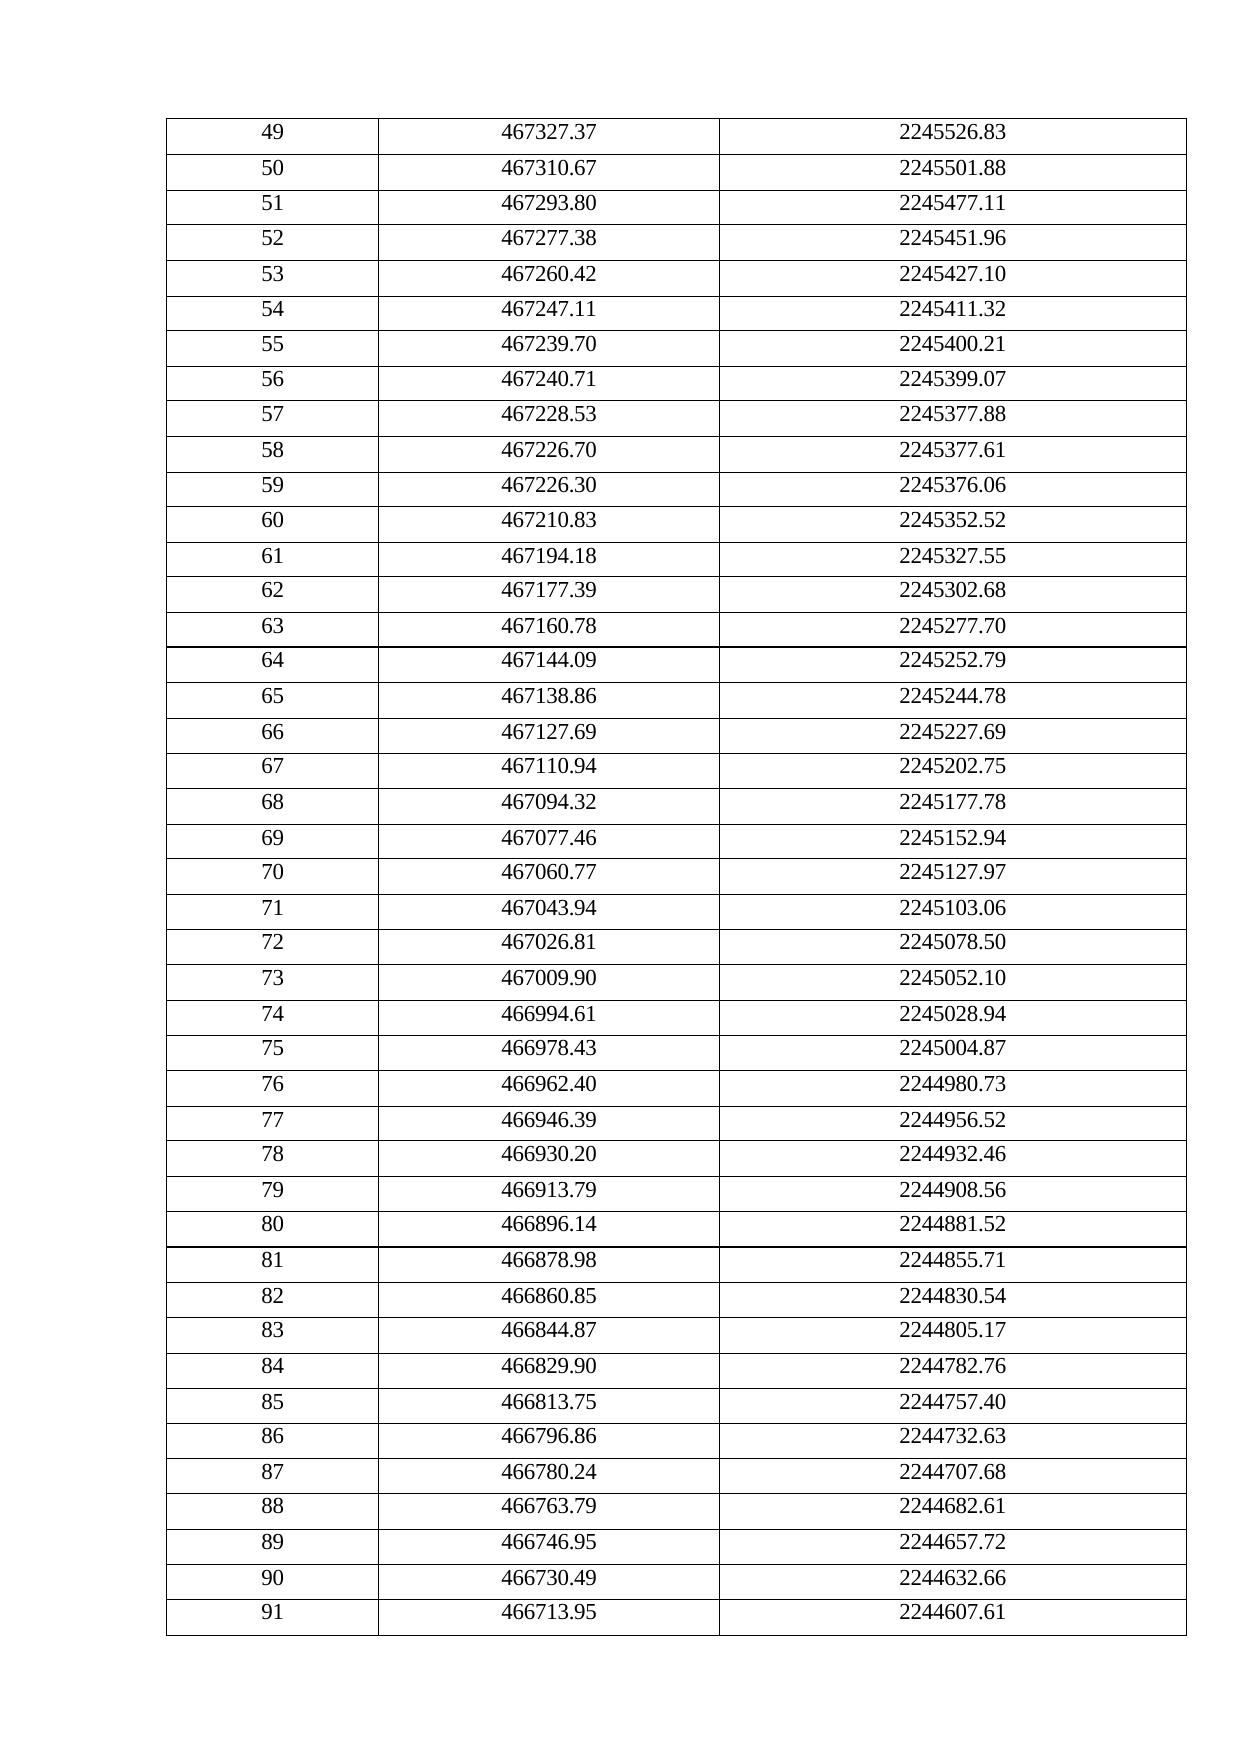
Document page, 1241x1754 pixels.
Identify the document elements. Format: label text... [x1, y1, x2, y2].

table_cell 2244830.54 [720, 1283, 1186, 1317]
table_cell 2245501.88 [720, 155, 1186, 190]
table_cell 50 [167, 155, 378, 190]
table_cell 82 [167, 1283, 378, 1317]
table_cell 467293.80 [379, 191, 719, 224]
table_cell 2245302.68 [720, 577, 1186, 612]
table_cell 2244757.40 [720, 1389, 1186, 1422]
table_cell 71 [167, 895, 378, 928]
table_cell 467060.77 [379, 859, 719, 894]
table_cell 85 [167, 1389, 378, 1422]
table_cell 467226.70 [379, 437, 719, 472]
table_cell 466763.79 [379, 1494, 719, 1528]
table_cell 62 [167, 577, 378, 612]
table_cell 2245526.83 [720, 119, 1186, 154]
table_cell 466746.95 [379, 1530, 719, 1564]
table_cell 64 [167, 648, 378, 682]
table_cell 2244980.73 [720, 1071, 1186, 1106]
table_cell 2245399.07 [720, 367, 1186, 400]
table_cell 2245052.10 [720, 965, 1186, 1000]
table_cell 2245252.79 [720, 648, 1186, 682]
table_cell 2245377.61 [720, 437, 1186, 472]
table_cell 467077.46 [379, 825, 719, 858]
table_cell 467094.32 [379, 789, 719, 824]
table_cell 73 [167, 965, 378, 1000]
table_cell 467144.09 [379, 648, 719, 682]
table_cell 67 [167, 754, 378, 788]
table_cell 72 [167, 930, 378, 964]
table_cell 2245127.97 [720, 859, 1186, 894]
table_cell 467310.67 [379, 155, 719, 190]
table_cell 467009.90 [379, 965, 719, 1000]
table_cell 87 [167, 1459, 378, 1493]
table_cell 2244908.56 [720, 1177, 1186, 1211]
table_cell 466978.43 [379, 1036, 719, 1070]
table_cell 2245244.78 [720, 683, 1186, 718]
table_cell 58 [167, 437, 378, 472]
table_cell 80 [167, 1212, 378, 1246]
table_cell 83 [167, 1318, 378, 1352]
table_cell 467260.42 [379, 261, 719, 296]
table_cell 74 [167, 1001, 378, 1034]
table_cell 60 [167, 507, 378, 542]
table_cell 467226.30 [379, 473, 719, 506]
table_cell 2244881.52 [720, 1212, 1186, 1246]
table_cell 78 [167, 1141, 378, 1176]
table_cell 466780.24 [379, 1459, 719, 1493]
table_cell 79 [167, 1177, 378, 1211]
table_cell 467239.70 [379, 331, 719, 366]
table_cell 63 [167, 613, 378, 646]
table_cell 2245477.11 [720, 191, 1186, 224]
table_cell 57 [167, 401, 378, 436]
table_cell 466930.20 [379, 1141, 719, 1176]
table_cell 2245400.21 [720, 331, 1186, 366]
table_cell 66 [167, 719, 378, 752]
table_cell 53 [167, 261, 378, 296]
table_cell 2245202.75 [720, 754, 1186, 788]
table_cell 466896.14 [379, 1212, 719, 1246]
table_cell 2244682.61 [720, 1494, 1186, 1528]
table_cell 466878.98 [379, 1248, 719, 1282]
table_cell 75 [167, 1036, 378, 1070]
table_cell 466730.49 [379, 1565, 719, 1599]
table_cell 2245451.96 [720, 225, 1186, 260]
table_cell 2244632.66 [720, 1565, 1186, 1599]
table_cell 2245352.52 [720, 507, 1186, 542]
table_cell 466844.87 [379, 1318, 719, 1352]
table_cell 2245427.10 [720, 261, 1186, 296]
table_cell 90 [167, 1565, 378, 1599]
table_cell 467043.94 [379, 895, 719, 928]
table_cell 2244657.72 [720, 1530, 1186, 1564]
table_cell 467026.81 [379, 930, 719, 964]
table_cell 466994.61 [379, 1001, 719, 1034]
table_cell 59 [167, 473, 378, 506]
table_cell 466860.85 [379, 1283, 719, 1317]
table_cell 2244805.17 [720, 1318, 1186, 1352]
table_cell 2245004.87 [720, 1036, 1186, 1070]
table_cell 467110.94 [379, 754, 719, 788]
table_cell 55 [167, 331, 378, 366]
table_cell 2244607.61 [720, 1600, 1186, 1634]
table_cell 2244932.46 [720, 1141, 1186, 1176]
table_cell 2245411.32 [720, 297, 1186, 330]
table_cell 2245078.50 [720, 930, 1186, 964]
table_cell 467327.37 [379, 119, 719, 154]
table_cell 84 [167, 1354, 378, 1388]
table_cell 61 [167, 543, 378, 576]
table_cell 81 [167, 1248, 378, 1282]
table_cell 467240.71 [379, 367, 719, 400]
table_cell 2245376.06 [720, 473, 1186, 506]
table_cell 2244732.63 [720, 1424, 1186, 1458]
table_cell 68 [167, 789, 378, 824]
table_cell 2245028.94 [720, 1001, 1186, 1034]
table_cell 466962.40 [379, 1071, 719, 1106]
table_cell 52 [167, 225, 378, 260]
table_cell 466946.39 [379, 1107, 719, 1140]
table_cell 2244782.76 [720, 1354, 1186, 1388]
table_cell 89 [167, 1530, 378, 1564]
table_cell 51 [167, 191, 378, 224]
table_cell 2244956.52 [720, 1107, 1186, 1140]
table_cell 65 [167, 683, 378, 718]
table_cell 49 [167, 119, 378, 154]
table_cell 466796.86 [379, 1424, 719, 1458]
table_cell 54 [167, 297, 378, 330]
table_cell 467247.11 [379, 297, 719, 330]
table_cell 2245227.69 [720, 719, 1186, 752]
table_cell 2244707.68 [720, 1459, 1186, 1493]
table_cell 467277.38 [379, 225, 719, 260]
table_cell 467160.78 [379, 613, 719, 646]
table_cell 466713.95 [379, 1600, 719, 1634]
table_cell 2244855.71 [720, 1248, 1186, 1282]
table_cell 467210.83 [379, 507, 719, 542]
table_cell 2245152.94 [720, 825, 1186, 858]
table_cell 467177.39 [379, 577, 719, 612]
table_cell 2245277.70 [720, 613, 1186, 646]
table_cell 56 [167, 367, 378, 400]
table_cell 88 [167, 1494, 378, 1528]
table_cell 467228.53 [379, 401, 719, 436]
table_cell 77 [167, 1107, 378, 1140]
table_cell 2245103.06 [720, 895, 1186, 928]
table_cell 69 [167, 825, 378, 858]
table_cell 70 [167, 859, 378, 894]
table_cell 2245177.78 [720, 789, 1186, 824]
table_cell 466913.79 [379, 1177, 719, 1211]
table_cell 467194.18 [379, 543, 719, 576]
table_cell 466829.90 [379, 1354, 719, 1388]
table_cell 467138.86 [379, 683, 719, 718]
table_cell 86 [167, 1424, 378, 1458]
table_cell 76 [167, 1071, 378, 1106]
table_cell 2245377.88 [720, 401, 1186, 436]
table_cell 91 [167, 1600, 378, 1634]
table_cell 467127.69 [379, 719, 719, 752]
table_cell 2245327.55 [720, 543, 1186, 576]
table_cell 466813.75 [379, 1389, 719, 1422]
